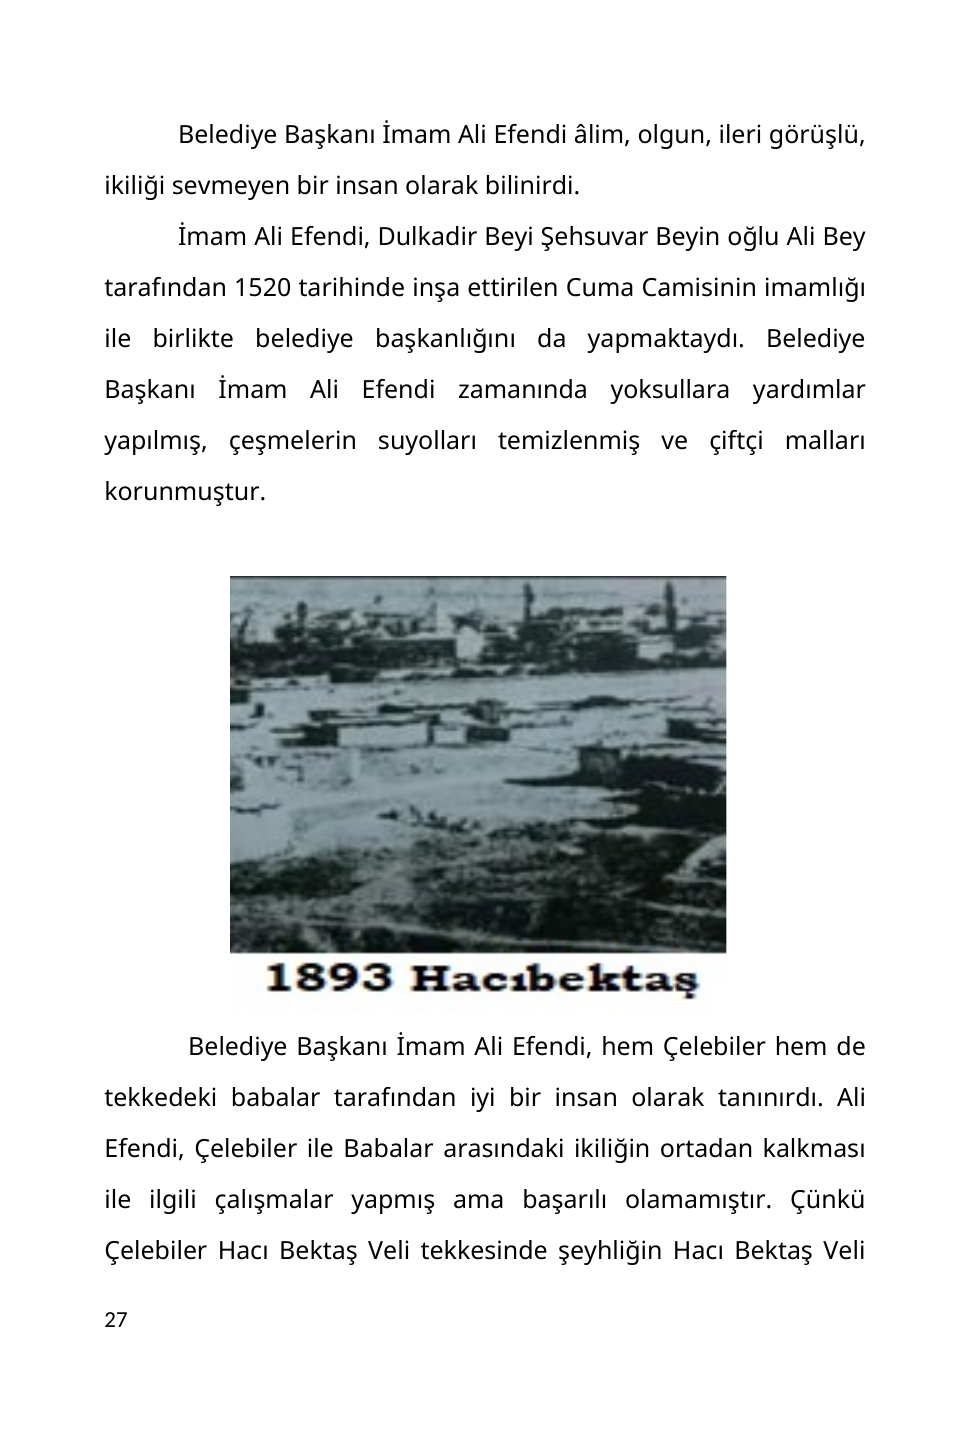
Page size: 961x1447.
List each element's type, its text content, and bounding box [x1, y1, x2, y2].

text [104, 1028, 867, 1266]
text İmam Ali Efendi, Dulkadir Beyi Şehsuvar Beyin oğlu Ali Bey tarafından 1520 tarihinde inşa ettirilen Cuma Camisinin imamlığı ile birlikte belediye başkanlığını da yapmaktaydı. Belediye Başkanı İmam Ali Efendi zamanında yoksullara yardımlar yapılmış, çeşmelerin suyolları temizlenmiş ve çiftçi malları korunmuştur. [104, 219, 867, 508]
text Belediye Başkanı İmam Ali Efendi âlim, olgun, ileri görüşlü, ikiliği sevmeyen bir insan olarak bilinirdi. [104, 117, 867, 202]
picture [230, 576, 727, 1012]
